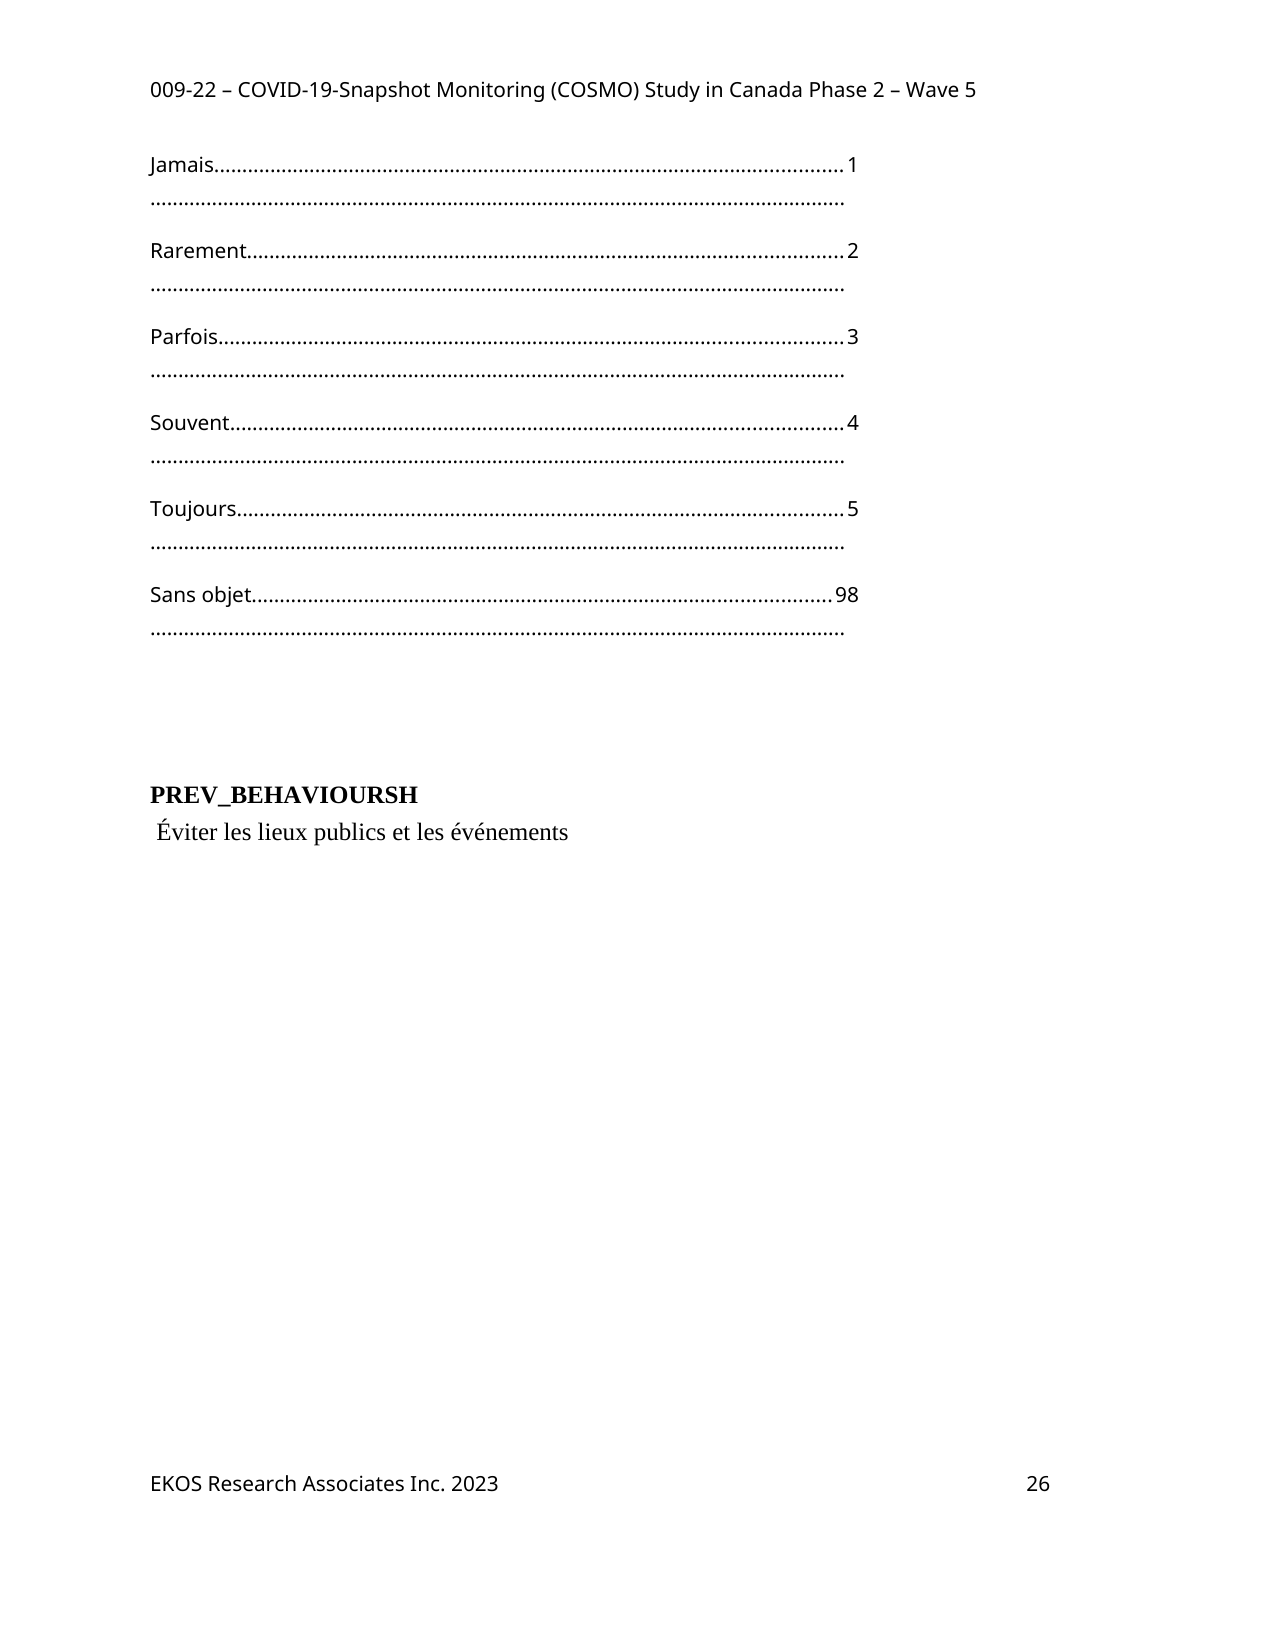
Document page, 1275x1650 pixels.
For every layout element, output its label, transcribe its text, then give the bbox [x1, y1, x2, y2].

text Rarement 2 [150, 236, 906, 297]
text Parfois 3 [150, 322, 906, 383]
text Souvent 4 [150, 408, 906, 469]
text PREV_BEHAVIOURSH [150, 780, 1125, 808]
text Éviter les lieux publics et les événements [150, 817, 1125, 846]
text Jamais 1 [150, 150, 906, 211]
text Toujours 5 [150, 494, 906, 555]
text Sans objet 98 [150, 580, 906, 641]
